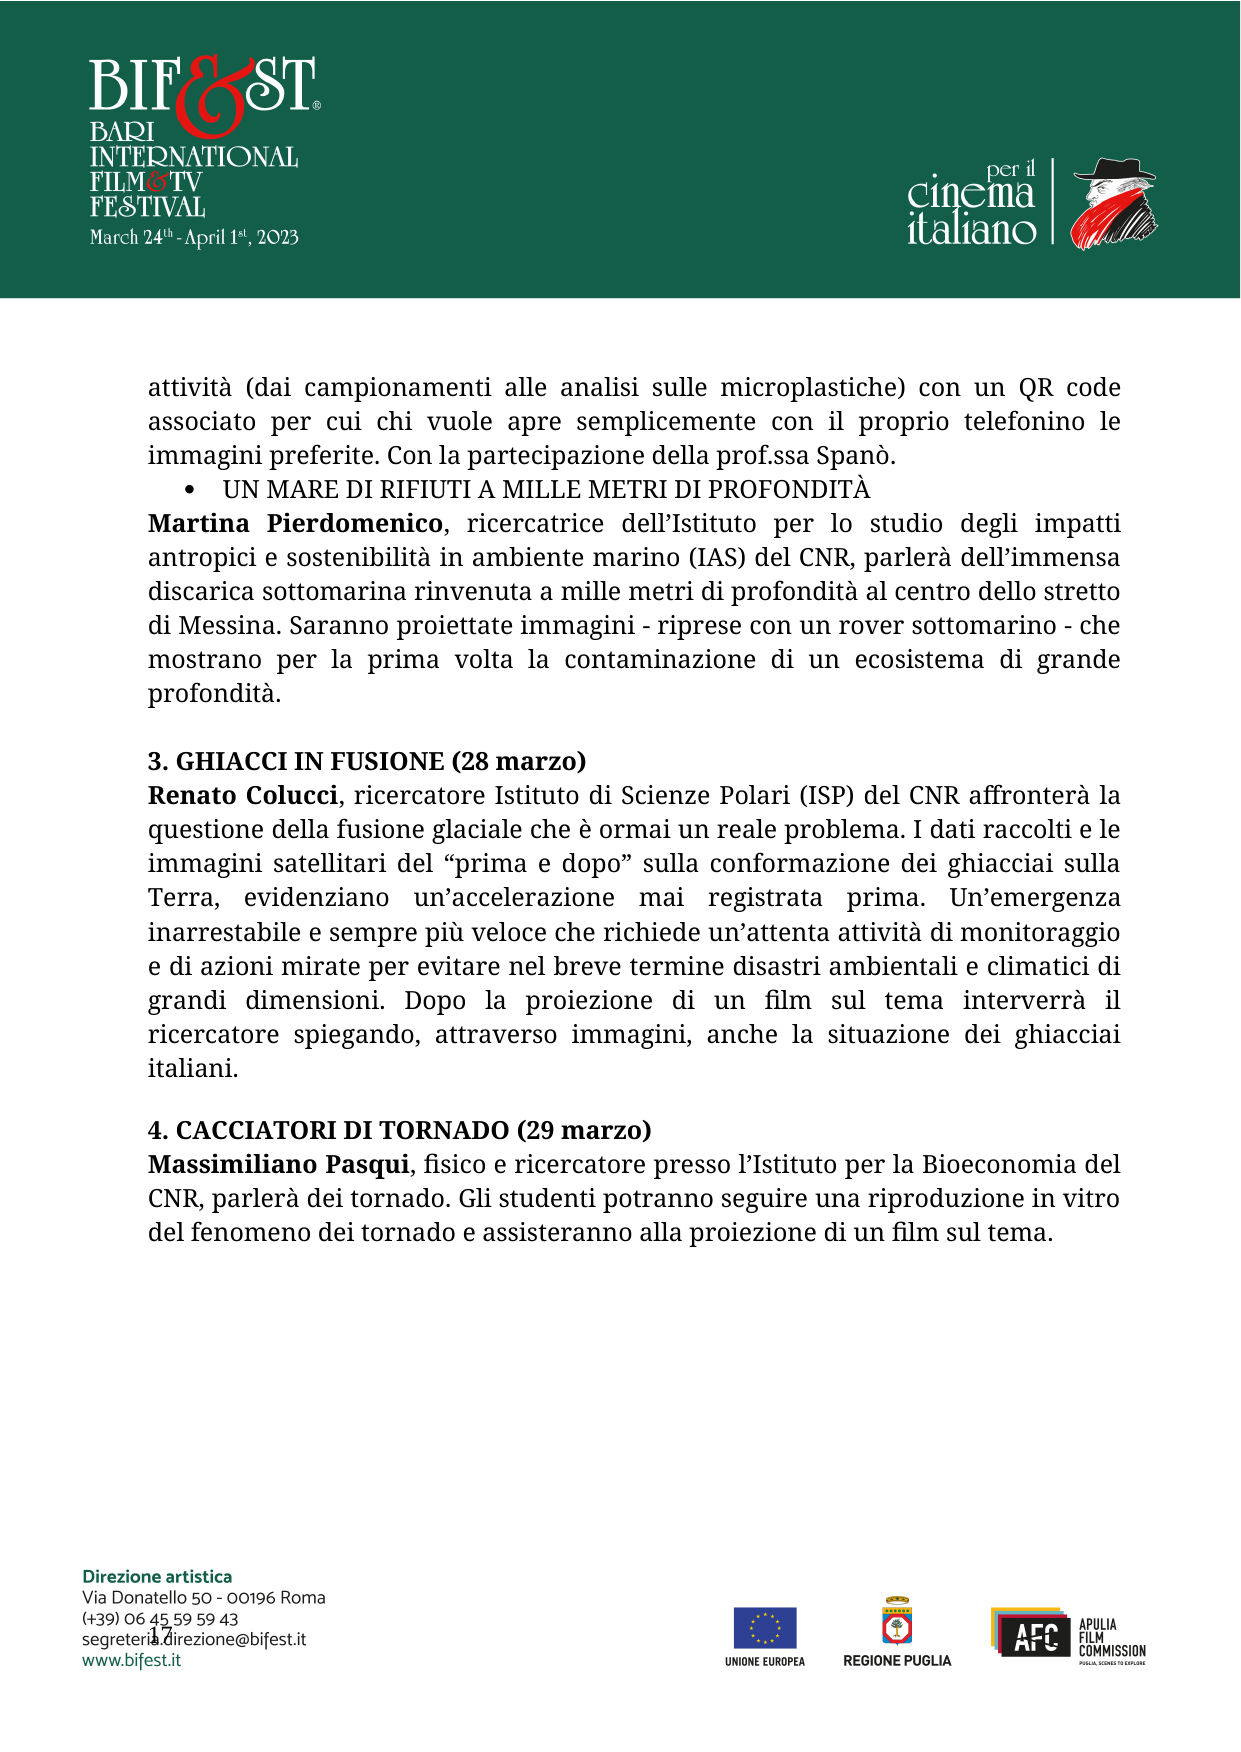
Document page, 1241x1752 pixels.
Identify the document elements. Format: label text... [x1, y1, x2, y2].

picture [0, 1562, 1241, 1730]
text 4. CACCIATORI DI TORNADO (29 marzo) [148, 1113, 1122, 1147]
text Martina Pierdomenico, ricercatrice dell’Istituto per lo studio degli impatti antropici e sostenibilità in ambiente marino (IAS) del CNR, parlerà dell’immensa discarica sottomarina rinvenuta a mille metri di profondità al centro dello stretto di Messina. Saranno proiettate immagini - riprese con un rover sottomarino - che mostrano per la prima volta la contaminazione di un ecosistema di grande profondità. [148, 505, 1122, 710]
picture [0, 1, 1241, 303]
text 3. GHIACCI IN FUSIONE (28 marzo) [148, 744, 1122, 778]
text Massimiliano Pasqui, fisico e ricercatore presso l’Istituto per la Bioeconomia del CNR, parlerà dei tornado. Gli studenti potranno seguire una riproduzione in vitro del fenomeno dei tornado e assisteranno alla proiezione di un film sul tema. [148, 1147, 1122, 1249]
text Renato Colucci, ricercatore Istituto di Scienze Polari (ISP) del CNR affronterà la questione della fusione glaciale che è ormai un reale problema. I dati raccolti e le immagini satellitari del “prima e dopo” sulla conformazione dei ghiacciai sulla Terra, evidenziano un’accelerazione mai registrata prima. Un’emergenza inarrestabile e sempre più veloce che richiede un’attenta attività di monitoraggio e di azioni mirate per evitare nel breve termine disastri ambientali e climatici di grandi dimensioni. Dopo la proiezione di un film sul tema interverrà il ricercatore spiegando, attraverso immagini, anche la situazione dei ghiacciai italiani. [148, 778, 1122, 1084]
list UN MARE DI RIFIUTI A MILLE METRI DI PROFONDITÀ [185, 471, 1122, 505]
